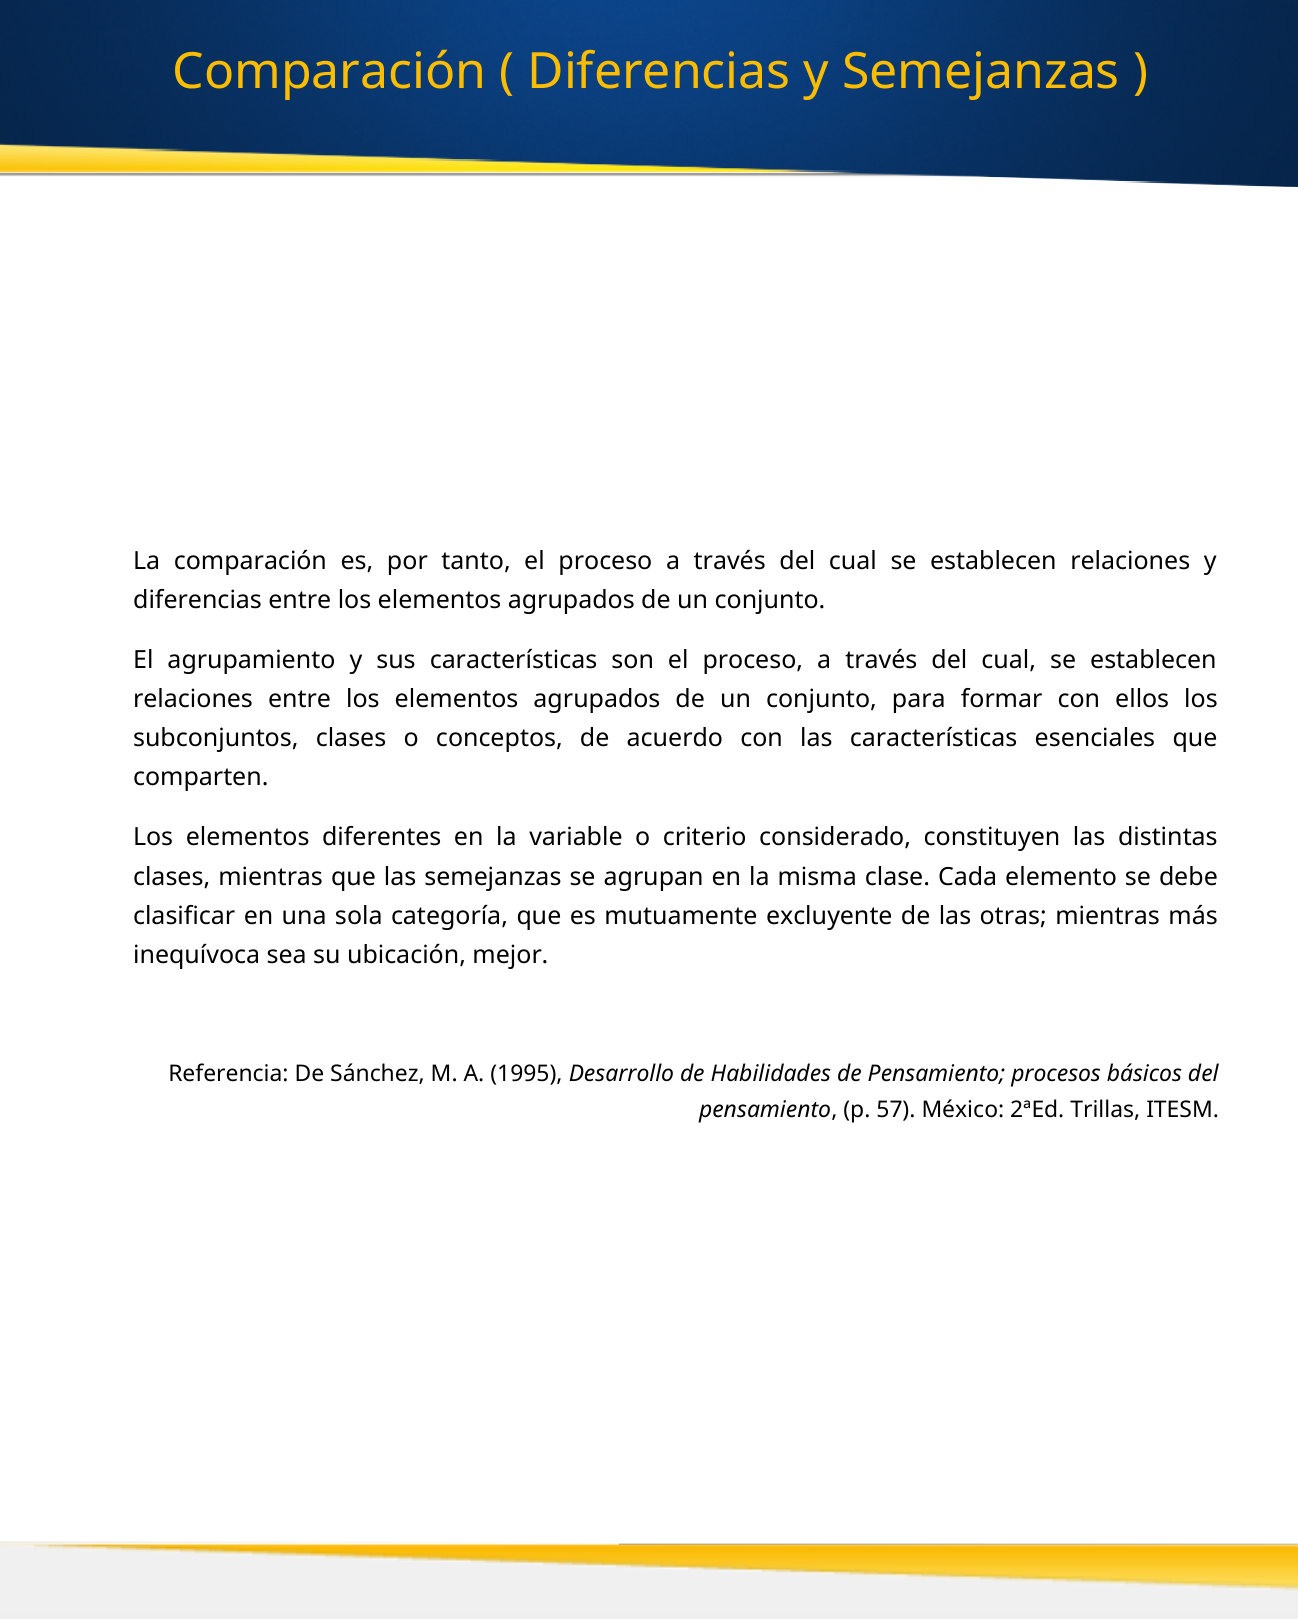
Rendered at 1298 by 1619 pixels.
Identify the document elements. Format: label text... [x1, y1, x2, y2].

text Los elementos diferentes en la variable o criterio considerado, constituyen las distintas clases, mientras que las semejanzas se agrupan en la misma clase. Cada elemento se debe clasificar en una sola categoría, que es mutuamente excluyente de las otras; mientras más inequívoca sea su ubicación, mejor. [133, 819, 1219, 971]
text El agrupamiento y sus características son el proceso, a través del cual, se establecen relaciones entre los elementos agrupados de un conjunto, para formar con ellos los subconjuntos, clases o conceptos, de acuerdo con las características esenciales que comparten. [133, 642, 1219, 793]
text La comparación es, por tanto, el proceso a través del cual se establecen relaciones y diferencias entre los elementos agrupados de un conjunto. [133, 542, 1219, 616]
text Referencia: De Sánchez, M. A. (1995), Desarrollo de Habilidades de Pensamiento; procesos básicos del pensamiento, (p. 57). México: 2ªEd. Trillas, ITESM. [133, 1057, 1219, 1124]
